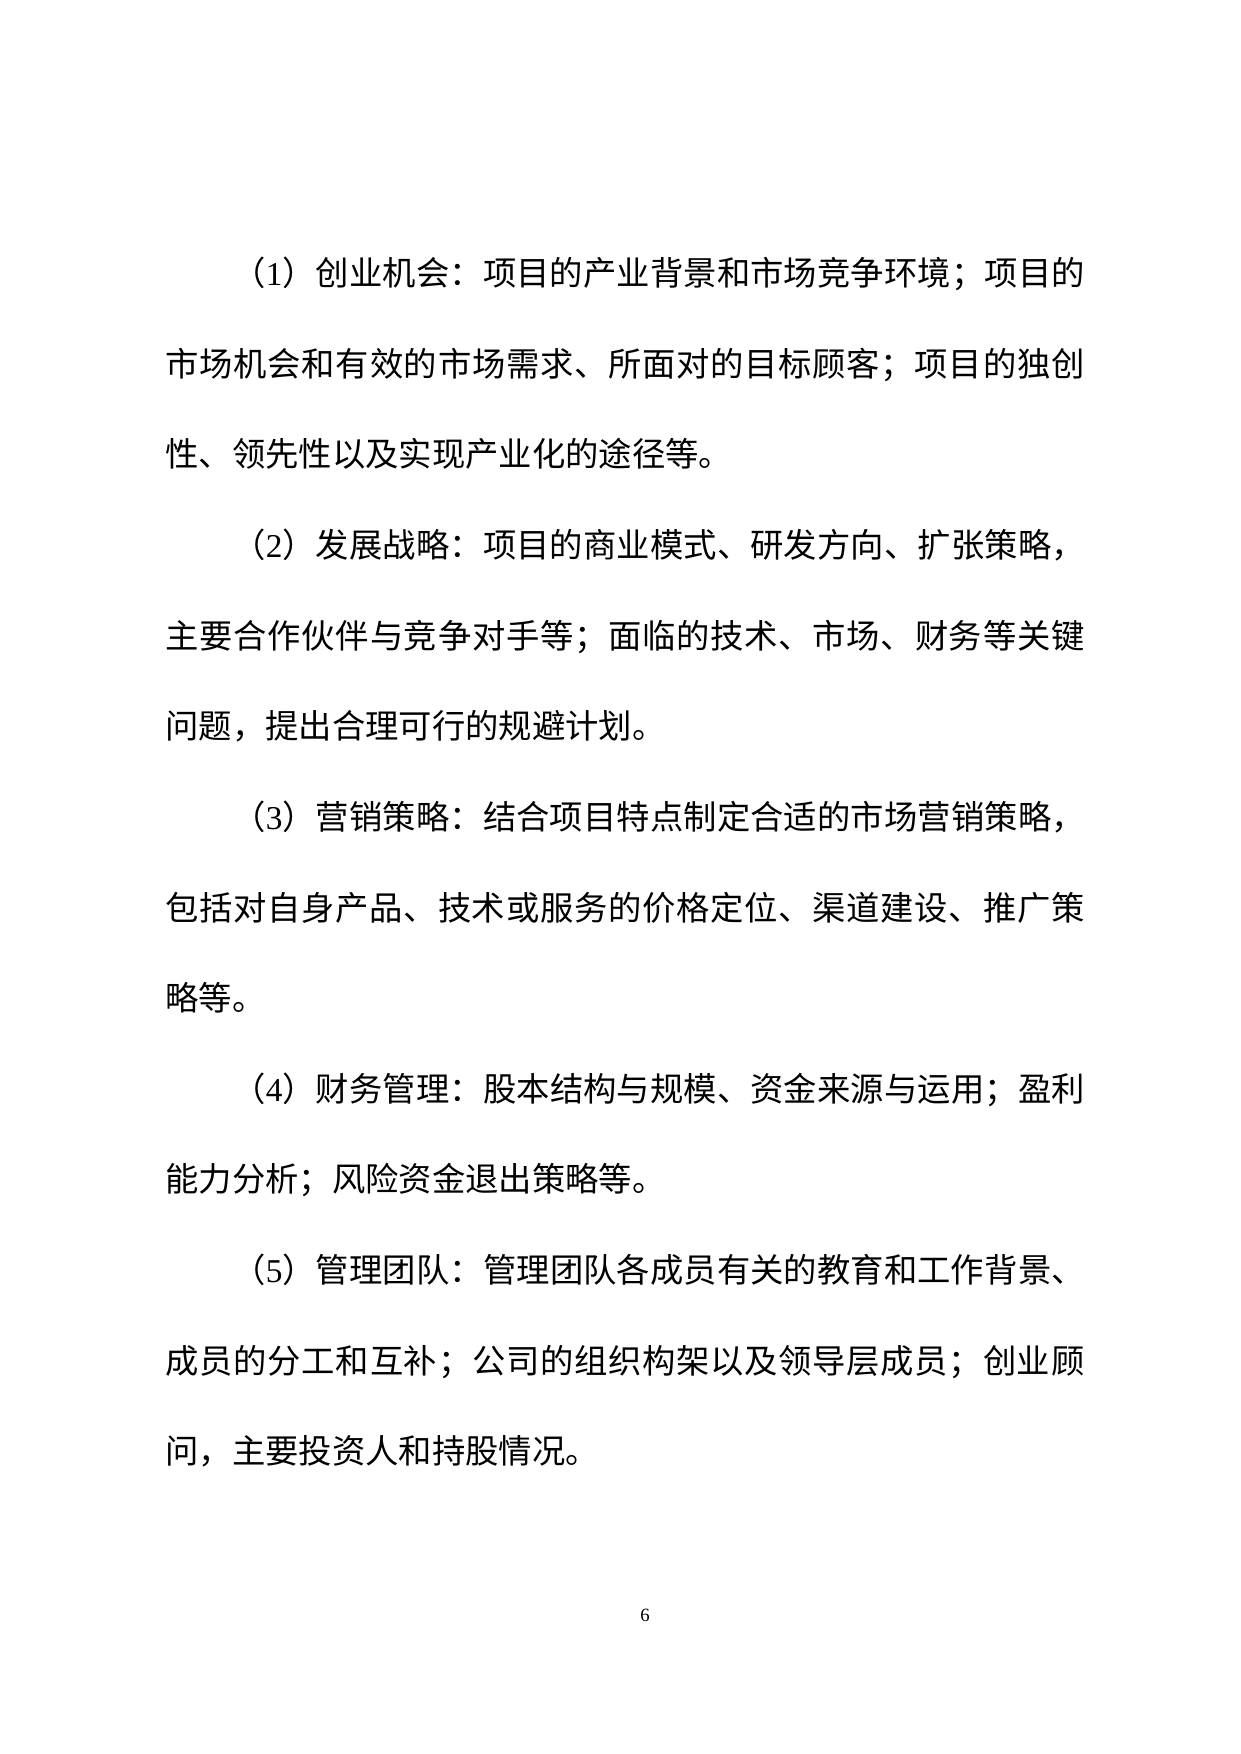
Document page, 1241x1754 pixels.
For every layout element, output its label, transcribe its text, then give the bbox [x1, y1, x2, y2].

text （5）管理团队：管理团队各成员有关的教育和工作背景、成员的分工和互补；公司的组织构架以及领导层成员；创业顾问，主要投资人和持股情况。 [165, 1223, 1087, 1494]
text （1）创业机会：项目的产业背景和市场竞争环境；项目的市场机会和有效的市场需求、所面对的目标顾客；项目的独创性、领先性以及实现产业化的途径等。 [165, 226, 1087, 498]
text （2）发展战略：项目的商业模式、研发方向、扩张策略，主要合作伙伴与竞争对手等；面临的技术、市场、财务等关键问题，提出合理可行的规避计划。 [165, 498, 1087, 769]
text （4）财务管理：股本结构与规模、资金来源与运用；盈利能力分析；风险资金退出策略等。 [165, 1041, 1087, 1223]
text （3）营销策略：结合项目特点制定合适的市场营销策略，包括对自身产品、技术或服务的价格定位、渠道建设、推广策略等。 [165, 769, 1087, 1041]
